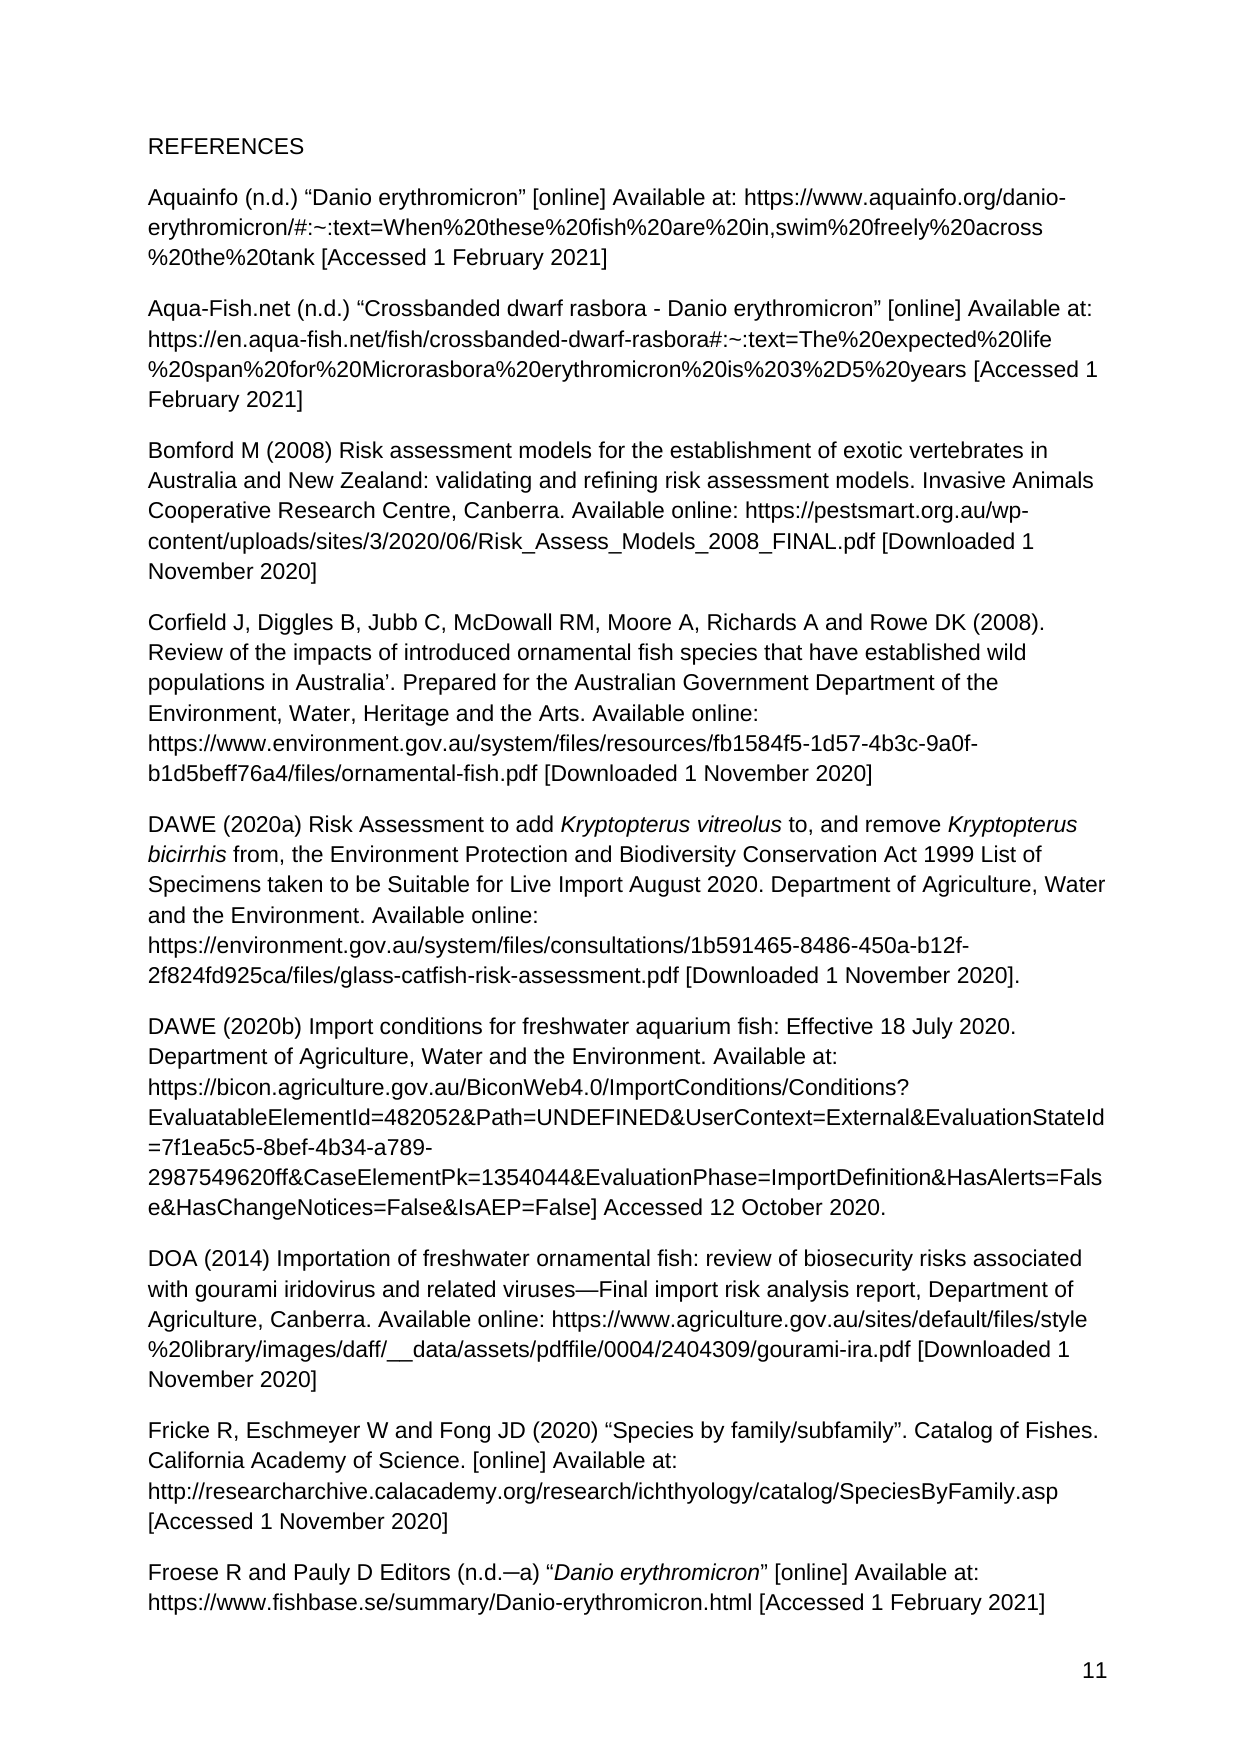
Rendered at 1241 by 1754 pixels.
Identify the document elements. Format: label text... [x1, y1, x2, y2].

text DOA (2014) Importation of freshwater ornamental fish: review of biosecurity risks associated with gourami iridovirus and related viruses—Final import risk analysis report, Department of Agriculture, Canberra. Available online: https://www.agriculture.gov.au/sites/default/files/style%20library/images/daff/__data/assets/pdffile/0004/2404309/gourami-ira.pdf [Downloaded 1 November 2020] [148, 1245, 1107, 1393]
text DAWE (2020a) Risk Assessment to add Kryptopterus vitreolus to, and remove Kryptopterus bicirrhis from, the Environment Protection and Biodiversity Conservation Act 1999 List of Specimens taken to be Suitable for Live Import August 2020. Department of Agriculture, Water and the Environment. Available online: https://environment.gov.au/system/files/consultations/1b591465-8486-450a-b12f-2f824fd925ca/files/glass-catfish-risk-assessment.pdf [Downloaded 1 November 2020]. [148, 811, 1107, 988]
text Froese R and Pauly D Editors (n.d.─a) “Danio erythromicron” [online] Available at: https://www.fishbase.se/summary/Danio-erythromicron.html [Accessed 1 February 2021] [148, 1559, 1107, 1616]
text DAWE (2020b) Import conditions for freshwater aquarium fish: Effective 18 July 2020. Department of Agriculture, Water and the Environment. Available at: https://bicon.agriculture.gov.au/BiconWeb4.0/ImportConditions/Conditions?EvaluatableElementId=482052&Path=UNDEFINED&UserContext=External&EvaluationStateId=7f1ea5c5-8bef-4b34-a789-2987549620ff&CaseElementPk=1354044&EvaluationPhase=ImportDefinition&HasAlerts=False&HasChangeNotices=False&IsAEP=False] Accessed 12 October 2020. [148, 1013, 1107, 1221]
text Fricke R, Eschmeyer W and Fong JD (2020) “Species by family/subfamily”. Catalog of Fishes. California Academy of Science. [online] Available at: http://researcharchive.calacademy.org/research/ichthyology/catalog/SpeciesByFamily.asp [Accessed 1 November 2020] [148, 1417, 1107, 1534]
text Corfield J, Diggles B, Jubb C, McDowall RM, Moore A, Richards A and Rowe DK (2008). Review of the impacts of introduced ornamental fish species that have established wild populations in Australia’. Prepared for the Australian Government Department of the Environment, Water, Heritage and the Arts. Available online: https://www.environment.gov.au/system/files/resources/fb1584f5-1d57-4b3c-9a0f-b1d5beff76a4/files/ornamental-fish.pdf [Downloaded 1 November 2020] [148, 609, 1107, 786]
text Aquainfo (n.d.) “Danio erythromicron” [online] Available at: https://www.aquainfo.org/danio-erythromicron/#:~:text=When%20these%20fish%20are%20in,swim%20freely%20across%20the%20tank [Accessed 1 February 2021] [148, 184, 1107, 271]
text Bomford M (2008) Risk assessment models for the establishment of exotic vertebrates in Australia and New Zealand: validating and refining risk assessment models. Invasive Animals Cooperative Research Centre, Canberra. Available online: https://pestsmart.org.au/wp-content/uploads/sites/3/2020/06/Risk_Assess_Models_2008_FINAL.pdf [Downloaded 1 November 2020] [148, 437, 1107, 584]
text REFERENCES [148, 133, 1107, 159]
text Aqua-Fish.net (n.d.) “Crossbanded dwarf rasbora - Danio erythromicron” [online] Available at: https://en.aqua-fish.net/fish/crossbanded-dwarf-rasbora#:~:text=The%20expected%20life%20span%20for%20Microrasbora%20erythromicron%20is%203%2D5%20years [Accessed 1 February 2021] [148, 295, 1107, 412]
